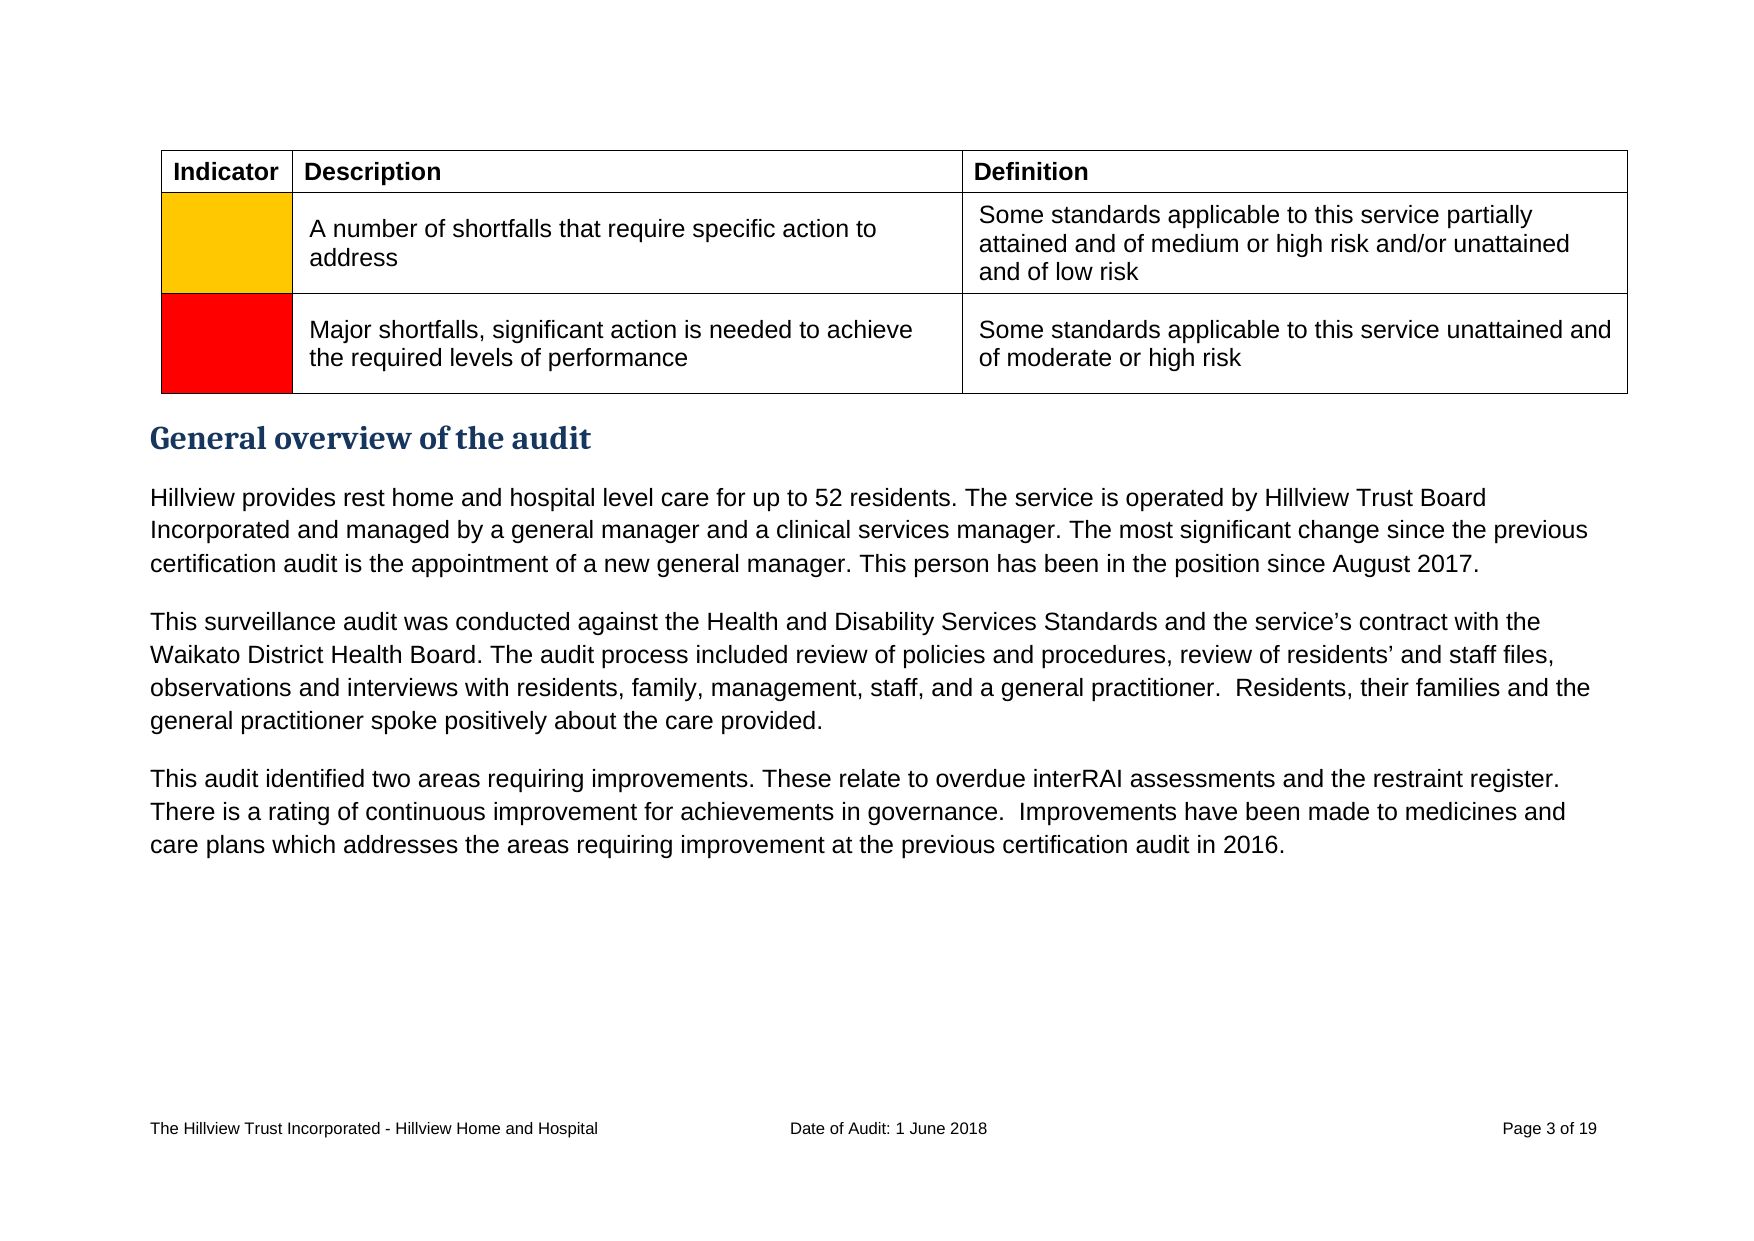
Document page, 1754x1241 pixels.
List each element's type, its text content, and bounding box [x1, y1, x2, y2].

table_cell A number of shortfalls that require specific action to address [293, 193, 962, 293]
subtitle General overview of the audit [150, 419, 1604, 457]
table_cell Major shortfalls, significant action is needed to achieve the required levels of performance [293, 294, 962, 393]
table_header Definition [963, 151, 1627, 192]
text Hillview provides rest home and hospital level care for up to 52 residents. The service is operated by Hillview Trust Board Incorporated and managed by a general manager and a clinical services manager. The most significant change since the previous certification audit is the appointment of a new general manager. This person has been in the position since August 2017. [150, 482, 1604, 577]
table_cell [162, 294, 292, 393]
text This audit identified two areas requiring improvements. These relate to overdue interRAI assessments and the restraint register. There is a rating of continuous improvement for achievements in governance. Improvements have been made to medicines and care plans which addresses the areas requiring improvement at the previous certification audit in 2016. [150, 764, 1604, 858]
table_cell Some standards applicable to this service partially attained and of medium or high risk and/or unattained and of low risk [963, 193, 1627, 293]
table_header Indicator [162, 151, 292, 192]
text This surveillance audit was conducted against the Health and Disability Services Standards and the service’s contract with the Waikato District Health Board. The audit process included review of policies and procedures, review of residents’ and staff files, observations and interviews with residents, family, management, staff, and a general practitioner. Residents, their families and the general practitioner spoke positively about the care provided. [150, 607, 1604, 734]
table_cell [162, 193, 292, 293]
table_header Description [293, 151, 962, 192]
table_cell Some standards applicable to this service unattained and of moderate or high risk [963, 294, 1627, 393]
